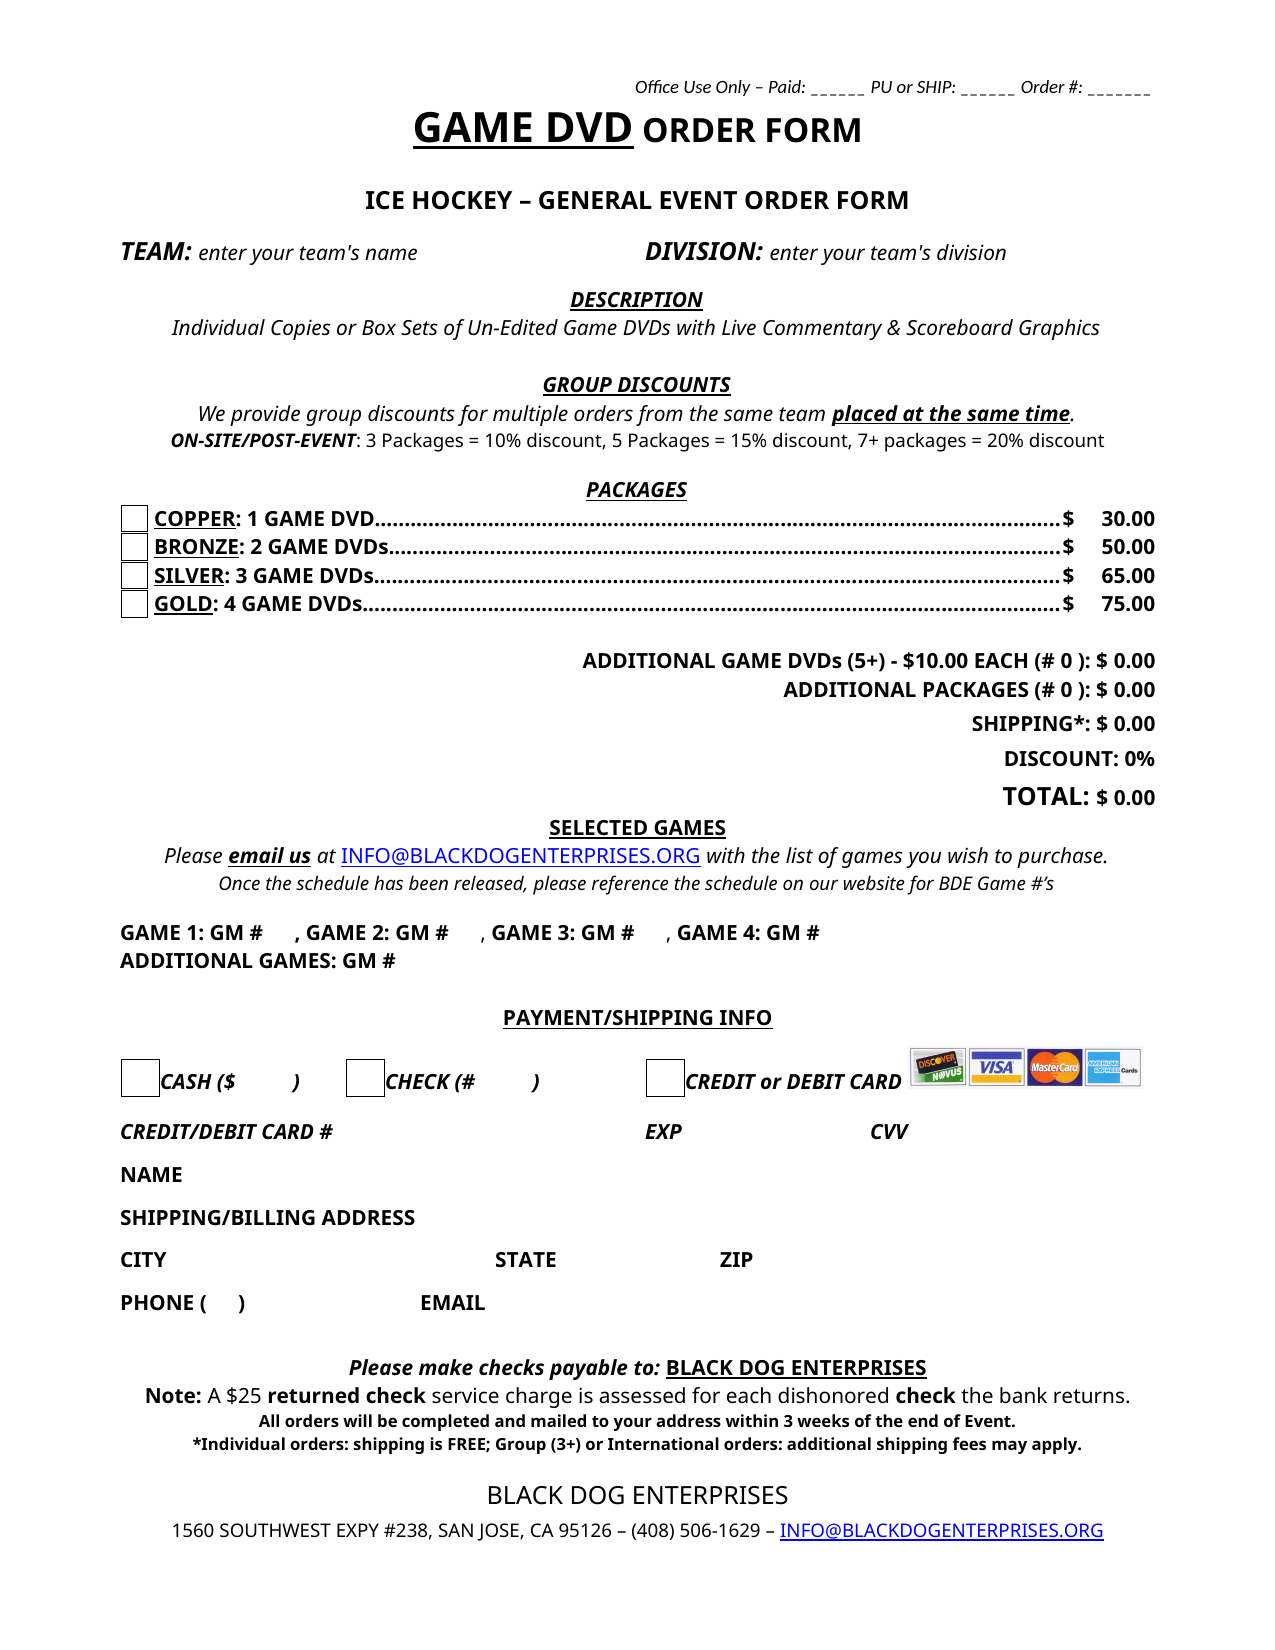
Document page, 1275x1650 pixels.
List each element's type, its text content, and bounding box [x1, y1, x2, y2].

text BRONZE: 2 GAME DVDs $ 50.00 [120, 532, 1155, 561]
text All orders will be completed and mailed to your address within 3 weeks of the end of Event. [120, 1410, 1155, 1433]
text SHIPPING*: $ 0.00 [120, 709, 1155, 738]
text CITY STATE ZIP [120, 1245, 1155, 1274]
text CREDIT/DEBIT CARD # EXP CVV [120, 1117, 1155, 1146]
text ADDITIONAL GAME DVDs (5+) - $10.00 EACH (# 0 ): $ 0.00 [120, 646, 1155, 675]
text TOTAL: $ 0.00 [120, 779, 1155, 813]
text CASH ($ ) CHECK (# ) CREDIT or DEBIT CARD [120, 1046, 1155, 1098]
text PAYMENT/SHIPPING INFO [120, 1003, 1155, 1032]
text Once the schedule has been released, please reference the schedule on our website for BDE Game #’s [120, 870, 1155, 895]
text DESCRIPTION [120, 285, 1155, 313]
text SELECTED GAMES [120, 813, 1155, 841]
text SILVER: 3 GAME DVDs $ 65.00 [120, 561, 1155, 589]
text TEAM: enter your team's name DIVISION: enter your team's division [120, 234, 1155, 268]
text Please make checks payable to: BLACK DOG ENTERPRISES [120, 1353, 1155, 1382]
text NAME [120, 1160, 1155, 1188]
text GAME 1: GM # , GAME 2: GM # , GAME 3: GM # , GAME 4: GM # [120, 918, 1155, 947]
text GAME DVD ORDER FORM [120, 98, 1155, 155]
text COPPER: 1 GAME DVD $ 30.00 [120, 504, 1155, 532]
text SHIPPING/BILLING ADDRESS [120, 1203, 1155, 1231]
text DISCOUNT: 0% [120, 744, 1155, 773]
text PHONE ( ) EMAIL [120, 1288, 1155, 1316]
text ADDITIONAL GAMES: GM # [120, 947, 1155, 975]
text Please email us at INFO@BLACKDOGENTERPRISES.ORG with the list of games you wish to purchase. [120, 841, 1155, 870]
text ADDITIONAL PACKAGES (# 0 ): $ 0.00 [120, 675, 1155, 703]
text GOLD: 4 GAME DVDs $ 75.00 [120, 589, 1155, 618]
text We provide group discounts for multiple orders from the same team placed at the same time. [120, 399, 1155, 427]
text Note: A $25 returned check service charge is assessed for each dishonored check the bank returns. [120, 1382, 1155, 1410]
text PACKAGES [120, 476, 1155, 504]
text ON-SITE/POST-EVENT: 3 Packages = 10% discount, 5 Packages = 15% discount, 7+ packages = 20% discount [120, 427, 1155, 453]
picture [907, 1046, 1144, 1089]
text Individual Copies or Box Sets of Un-Edited Game DVDs with Live Commentary & Scoreboard Graphics [120, 313, 1155, 342]
text *Individual orders: shipping is FREE; Group (3+) or International orders: additional shipping fees may apply. [120, 1433, 1155, 1455]
text GROUP DISCOUNTS [120, 370, 1155, 399]
text ICE HOCKEY – GENERAL EVENT ORDER FORM [120, 183, 1155, 217]
